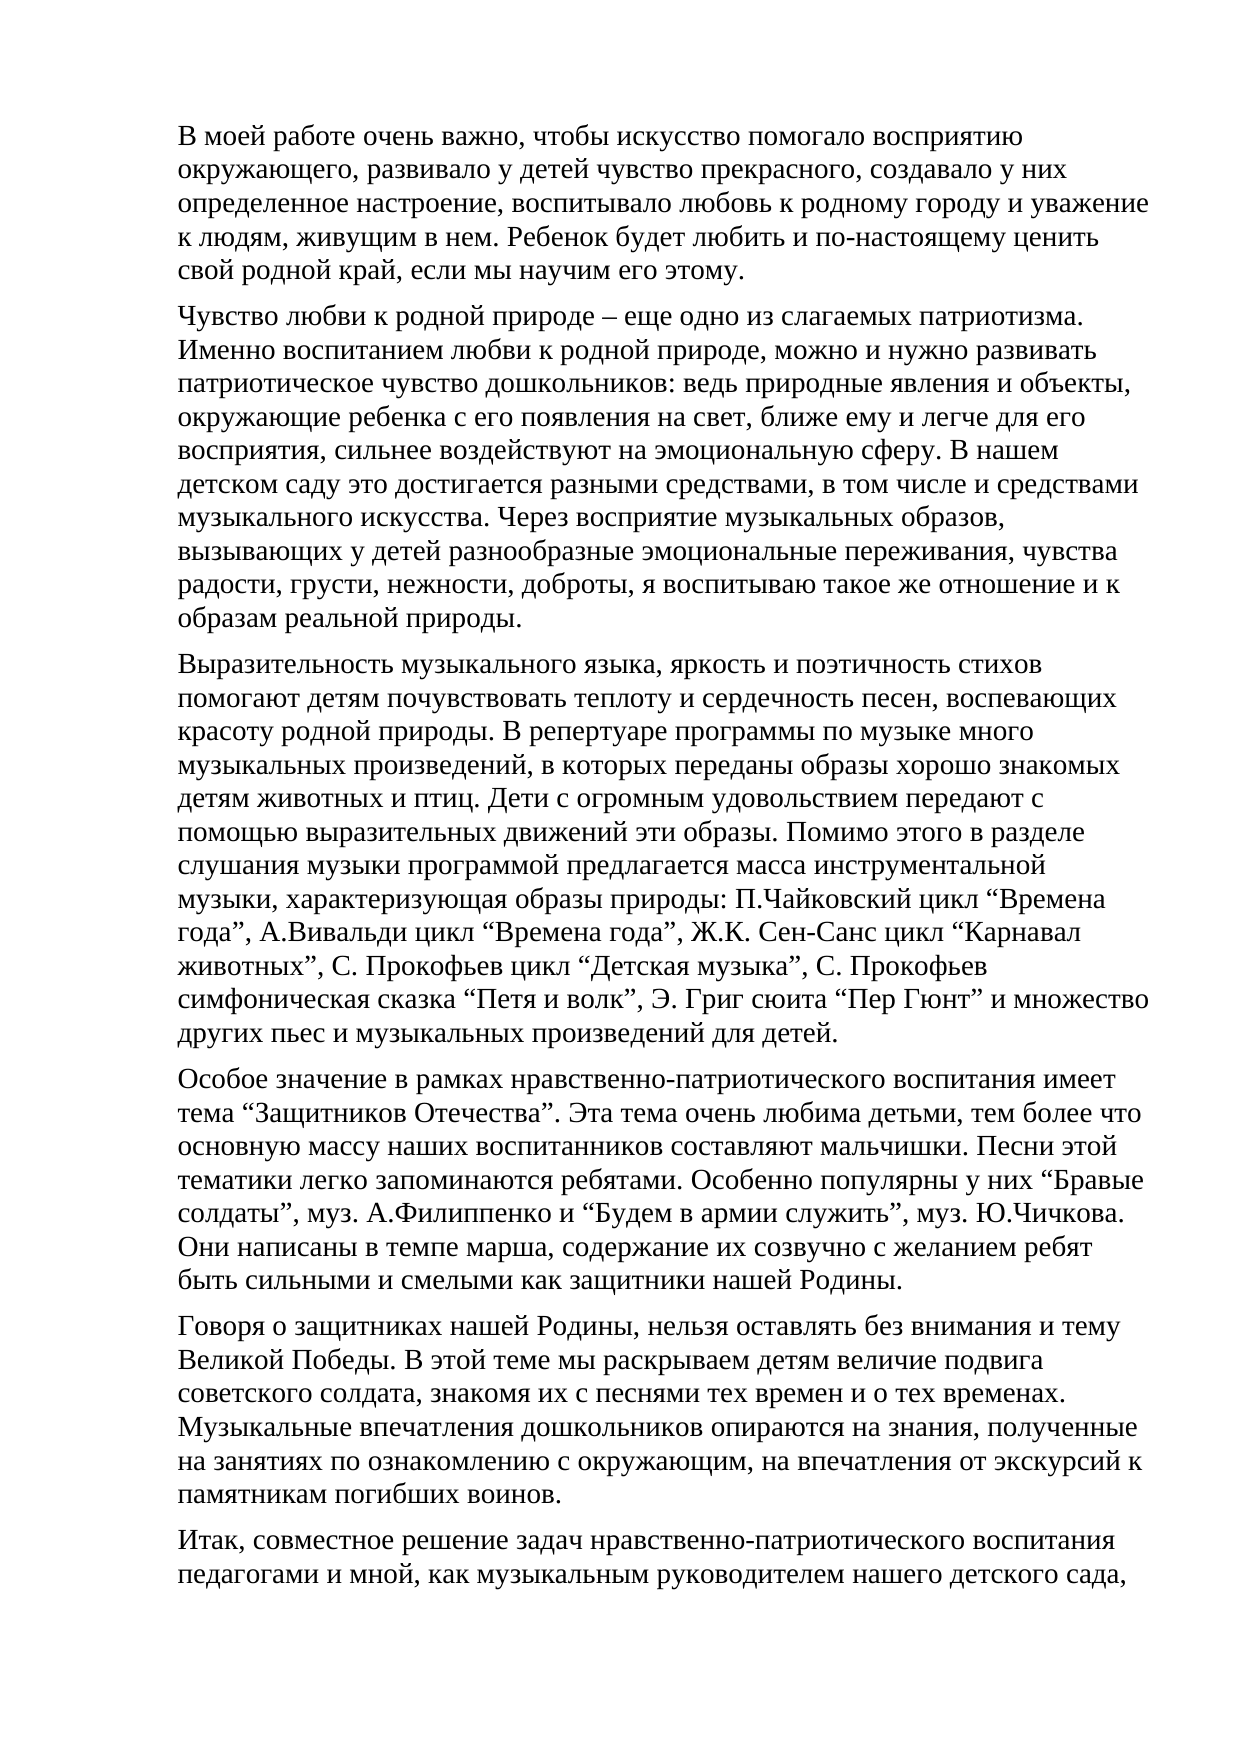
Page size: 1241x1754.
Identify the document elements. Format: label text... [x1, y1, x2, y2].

text Особое значение в рамках нравственно-патриотического воспитания имеет тема “Защитников Отечества”. Эта тема очень любима детьми, тем более что основную массу наших воспитанников составляют мальчишки. Песни этой тематики легко запоминаются ребятами. Особенно популярны у них “Бравые солдаты”, муз. А.Филиппенко и “Будем в армии служить”, муз. Ю.Чичкова. Они написаны в темпе марша, содержание их созвучно с желанием ребят быть сильными и смелыми как защитники нашей Родины. [177, 1061, 1152, 1296]
text Выразительность музыкального языка, яркость и поэтичность стихов помогают детям почувствовать теплоту и сердечность песен, воспевающих красоту родной природы. В репертуаре программы по музыке много музыкальных произведений, в которых переданы образы хорошо знакомых детям животных и птиц. Дети с огромным удовольствием передают с помощью выразительных движений эти образы. Помимо этого в разделе слушания музыки программой предлагается масса инструментальной музыки, характеризующая образы природы: П.Чайковский цикл “Времена года”, А.Вивальди цикл “Времена года”, Ж.К. Сен-Санс цикл “Карнавал животных”, С. Прокофьев цикл “Детская музыка”, С. Прокофьев симфоническая сказка “Петя и волк”, Э. Григ сюита “Пер Гюнт” и множество других пьес и музыкальных произведений для детей. [177, 646, 1152, 1049]
text Говоря о защитниках нашей Родины, нельзя оставлять без внимания и тему Великой Победы. В этой теме мы раскрываем детям величие подвига советского солдата, знакомя их с песнями тех времен и о тех временах. Музыкальные впечатления дошкольников опираются на знания, полученные на занятиях по ознакомлению с окружающим, на впечатления от экскурсий к памятникам погибших воинов. [177, 1308, 1152, 1510]
text В моей работе очень важно, чтобы искусство помогало восприятию окружающего, развивало у детей чувство прекрасного, создавало у них определенное настроение, воспитывало любовь к родному городу и уважение к людям, живущим в нем. Ребенок будет любить и по-настоящему ценить свой родной край, если мы научим его этому. [177, 118, 1152, 286]
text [177, 1522, 1152, 1589]
text Чувство любви к родной природе – еще одно из слагаемых патриотизма. Именно воспитанием любви к родной природе, можно и нужно развивать патриотическое чувство дошкольников: ведь природные явления и объекты, окружающие ребенка с его появления на свет, ближе ему и легче для его восприятия, сильнее воздействуют на эмоциональную сферу. В нашем детском саду это достигается разными средствами, в том числе и средствами музыкального искусства. Через восприятие музыкальных образов, вызывающих у детей разнообразные эмоциональные переживания, чувства радости, грусти, нежности, доброты, я воспитываю такое же отношение и к образам реальной природы. [177, 298, 1152, 634]
